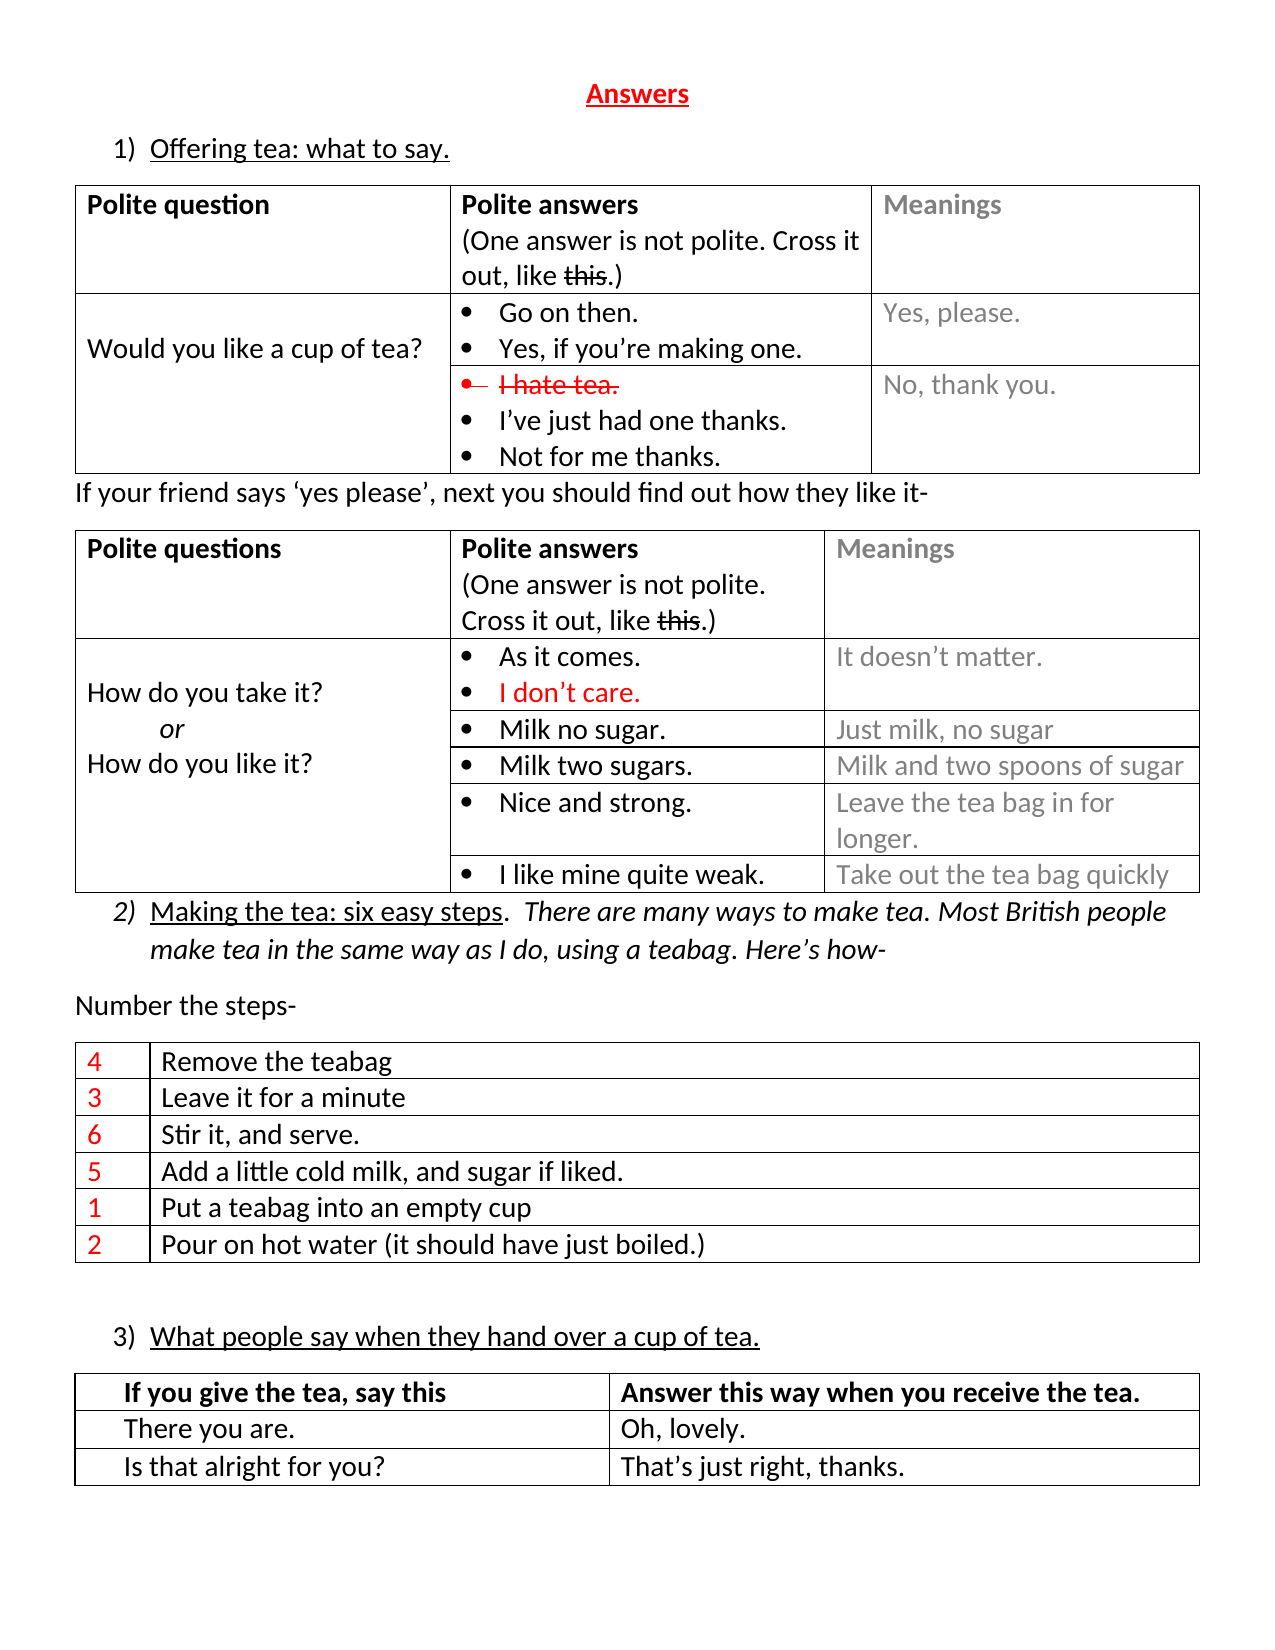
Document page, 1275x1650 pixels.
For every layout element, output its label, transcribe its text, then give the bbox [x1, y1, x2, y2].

text Answers [75, 75, 1200, 111]
table_cell Leave the tea bag in for longer. [825, 784, 1199, 855]
table_header Meanings [825, 531, 1199, 637]
table_cell Take out the tea bag quickly [825, 856, 1199, 892]
table_cell Would you like a cup of tea? [76, 294, 450, 473]
table_cell As it comes. I don’t care. [451, 639, 824, 710]
table_cell Leave it for a minute [151, 1079, 1199, 1115]
table_header Polite question [76, 186, 450, 293]
table_cell 1 [76, 1189, 149, 1225]
table_header Polite answers (One answer is not polite. Cross it out, like this.) [451, 186, 871, 293]
table_cell Add a little cold milk, and sugar if liked. [151, 1153, 1199, 1188]
table_cell Milk no sugar. [451, 711, 824, 746]
table_cell It doesn’t matter. [825, 639, 1199, 710]
table_header 4 [76, 1043, 149, 1078]
table_cell Go on then. Yes, if you’re making one. [451, 294, 871, 365]
table_cell 3 [76, 1079, 149, 1115]
table_cell Pour on hot water (it should have just boiled.) [151, 1226, 1199, 1262]
text If your friend says ‘yes please’, next you should find out how they like it- [75, 474, 1200, 510]
table_header If you give the tea, say this [76, 1374, 609, 1409]
table_cell Oh, lovely. [610, 1411, 1199, 1447]
table_cell That’s just right, thanks. [610, 1449, 1199, 1485]
list Making the tea: six easy steps. There are many ways to make tea. Most British people make tea in the same way as I do, using a teabag. Here’s how- [112, 893, 1200, 967]
table_cell How do you take it? or How do you like it? [76, 639, 450, 892]
table_cell I like mine quite weak. [451, 856, 824, 892]
table_cell There you are. [76, 1411, 609, 1447]
table_cell Nice and strong. [451, 784, 824, 855]
table_cell No, thank you. [872, 366, 1199, 473]
table_header Answer this way when you receive the tea. [610, 1374, 1199, 1409]
table_cell 5 [76, 1153, 149, 1188]
list What people say when they hand over a cup of tea. [112, 1318, 1200, 1353]
table_cell 2 [76, 1226, 149, 1262]
table_header Meanings [872, 186, 1199, 293]
table_cell Milk and two spoons of sugar [825, 748, 1199, 783]
table_cell Stir it, and serve. [151, 1116, 1199, 1152]
list Offering tea: what to say. [112, 130, 1200, 166]
table_cell Is that alright for you? [76, 1449, 609, 1485]
text Number the steps- [75, 987, 1200, 1022]
table_cell Just milk, no sugar [825, 711, 1199, 746]
table_cell Yes, please. [872, 294, 1199, 365]
table_cell 6 [76, 1116, 149, 1152]
table_cell Milk two sugars. [451, 748, 824, 783]
table_header Remove the teabag [151, 1043, 1199, 1078]
table_header Polite questions [76, 531, 450, 637]
table_cell Put a teabag into an empty cup [151, 1189, 1199, 1225]
table_header Polite answers (One answer is not polite. Cross it out, like this.) [451, 531, 824, 637]
table_cell I hate tea. I’ve just had one thanks. Not for me thanks. [451, 366, 871, 473]
